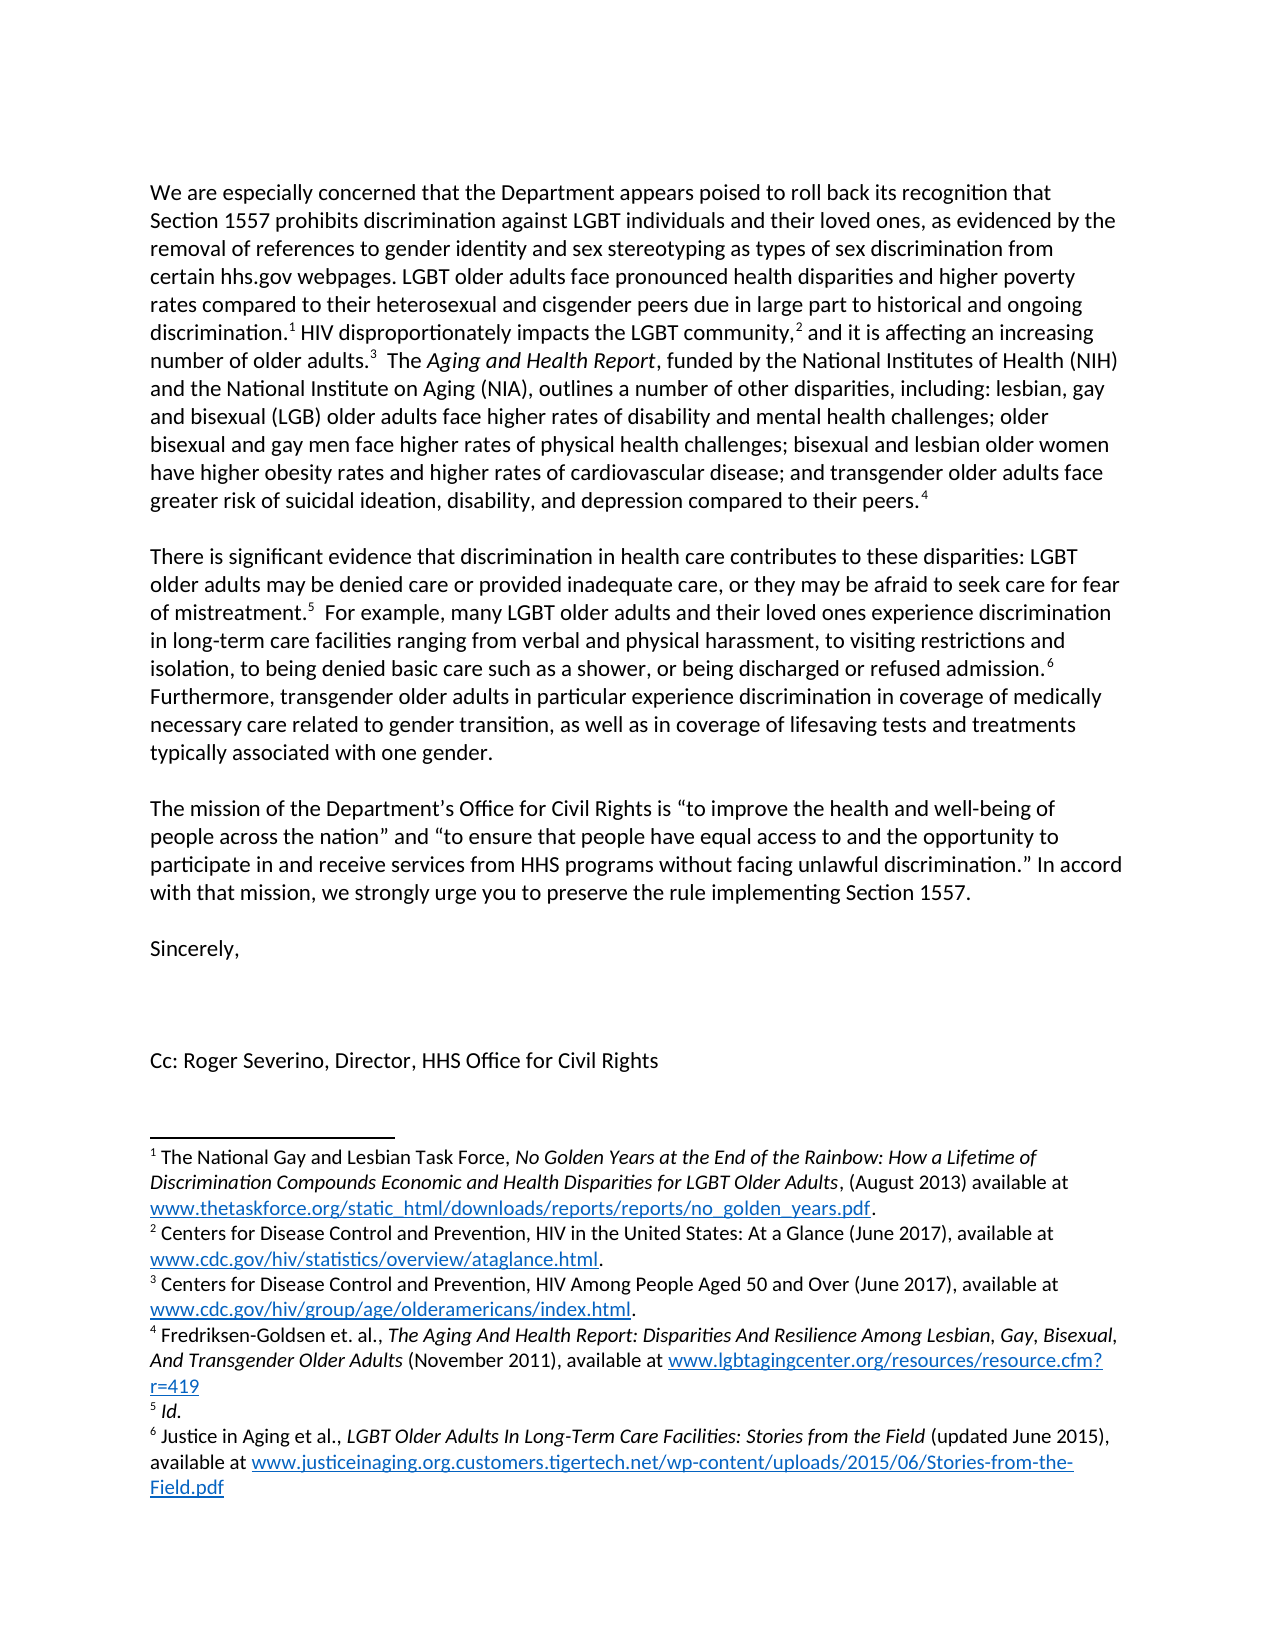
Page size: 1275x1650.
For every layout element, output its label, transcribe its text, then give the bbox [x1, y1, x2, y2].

text We are especially concerned that the Department appears poised to roll back its recognition that Section 1557 prohibits discrimination against LGBT individuals and their loved ones, as evidenced by the removal of references to gender identity and sex stereotyping as types of sex discrimination from certain hhs.gov webpages. LGBT older adults face pronounced health disparities and higher poverty rates compared to their heterosexual and cisgender peers due in large part to historical and ongoing discrimination. HIV disproportionately impacts the LGBT community, and it is affecting an increasing number of older adults. The Aging and Health Report, funded by the National Institutes of Health (NIH) and the National Institute on Aging (NIA), outlines a number of other disparities, including: lesbian, gay and bisexual (LGB) older adults face higher rates of disability and mental health challenges; older bisexual and gay men face higher rates of physical health challenges; bisexual and lesbian older women have higher obesity rates and higher rates of cardiovascular disease; and transgender older adults face greater risk of suicidal ideation, disability, and depression compared to their peers. [150, 178, 1125, 514]
text Sincerely, [150, 934, 1125, 963]
text Cc: Roger Severino, Director, HHS Office for Civil Rights [150, 1047, 1125, 1075]
text The mission of the Department’s Office for Civil Rights is “to improve the health and well-being of people across the nation” and “to ensure that people have equal access to and the opportunity to participate in and receive services from HHS programs without facing unlawful discrimination.” In accord with that mission, we strongly urge you to preserve the rule implementing Section 1557. [150, 794, 1125, 907]
text There is significant evidence that discrimination in health care contributes to these disparities: LGBT older adults may be denied care or provided inadequate care, or they may be afraid to seek care for fear of mistreatment. For example, many LGBT older adults and their loved ones experience discrimination in long-term care facilities ranging from verbal and physical harassment, to visiting restrictions and isolation, to being denied basic care such as a shower, or being discharged or refused admission. Furthermore, transgender older adults in particular experience discrimination in coverage of medically necessary care related to gender transition, as well as in coverage of lifesaving tests and treatments typically associated with one gender. [150, 542, 1125, 766]
